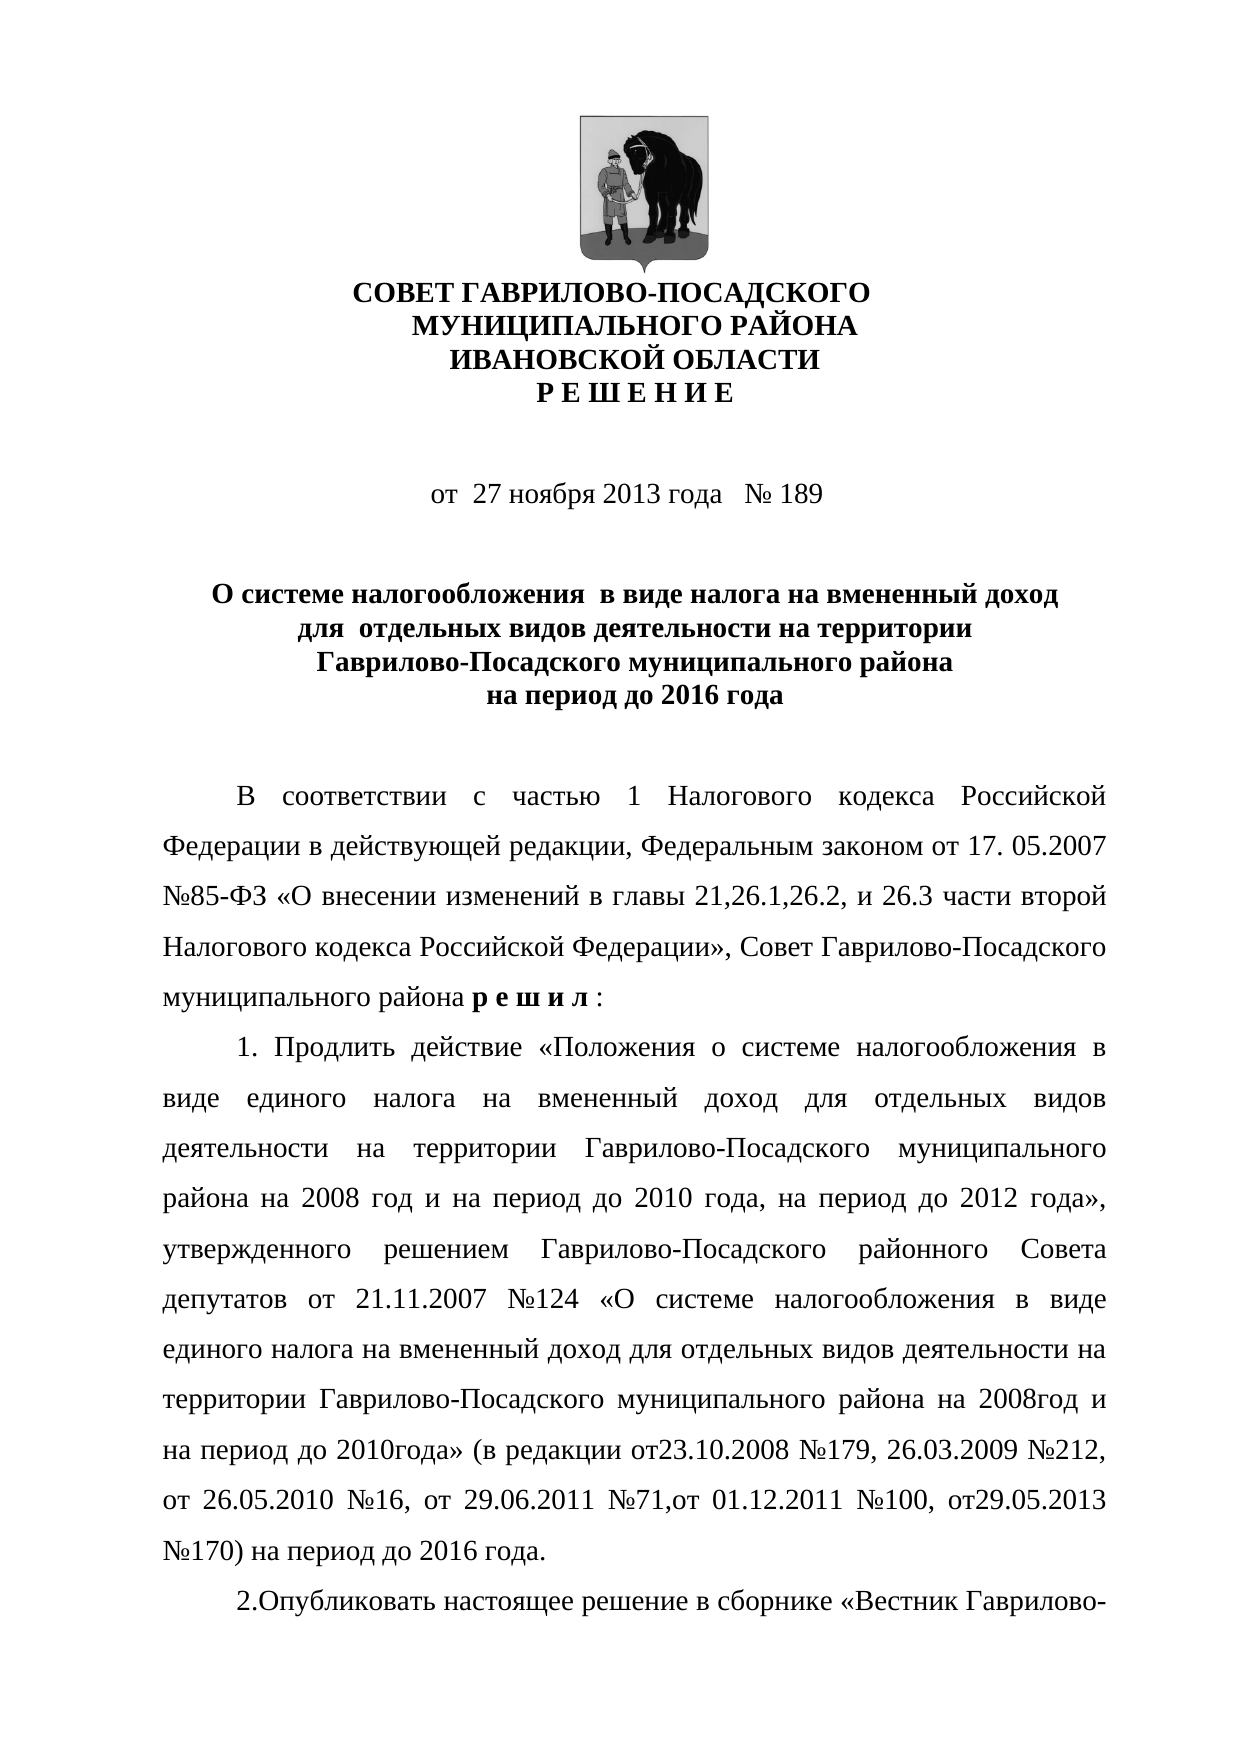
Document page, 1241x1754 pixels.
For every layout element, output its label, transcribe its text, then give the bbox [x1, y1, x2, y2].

text на период до 2016 года [162, 677, 1107, 711]
text ИВАНОВСКОЙ ОБЛАСТИ [162, 342, 1107, 375]
text СОВЕТ ГАВРИЛОВО-ПОСАДСКОГО [162, 275, 1107, 308]
text для отдельных видов деятельности на территории [162, 610, 1107, 644]
text МУНИЦИПАЛЬНОГО РАЙОНА [162, 308, 1107, 342]
text 1. Продлить действие «Положения о системе налогообложения в виде единого налога на вмененный доход для отдельных видов деятельности на территории Гаврилово-Посадского муниципального района на 2008 год и на период до 2010 года, на период до 2012 года», утвержденного решением Гаврилово-Посадского районного Совета депутатов от 21.11.2007 №124 «О системе налогообложения в виде единого налога на вмененный доход для отдельных видов деятельности на территории Гаврилово-Посадского муниципального района на 2008год и на период до 2010года» (в редакции от23.10.2008 №179, 26.03.2009 №212, от 26.05.2010 №16, от 29.06.2011 №71,от 01.12.2011 №100, от29.05.2013 №170) на период до 2016 года. [162, 1029, 1107, 1566]
text Гаврилово-Посадского муниципального района [162, 644, 1107, 677]
picture [577, 113, 711, 275]
text О системе налогообложения в виде налога на вмененный доход [162, 577, 1107, 610]
text Р Е Ш Е Н И Е [162, 375, 1107, 409]
text от 27 ноября 2013 года № 189 [162, 476, 974, 509]
text В соответствии с частью 1 Налогового кодекса Российской Федерации в действующей редакции, Федеральным законом от 17. 05.2007 №85-ФЗ «О внесении изменений в главы 21,26.1,26.2, и 26.3 части второй Налогового кодекса Российской Федерации», Совет Гаврилово-Посадского муниципального района р е ш и л : [162, 778, 1107, 1013]
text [162, 1583, 1107, 1616]
